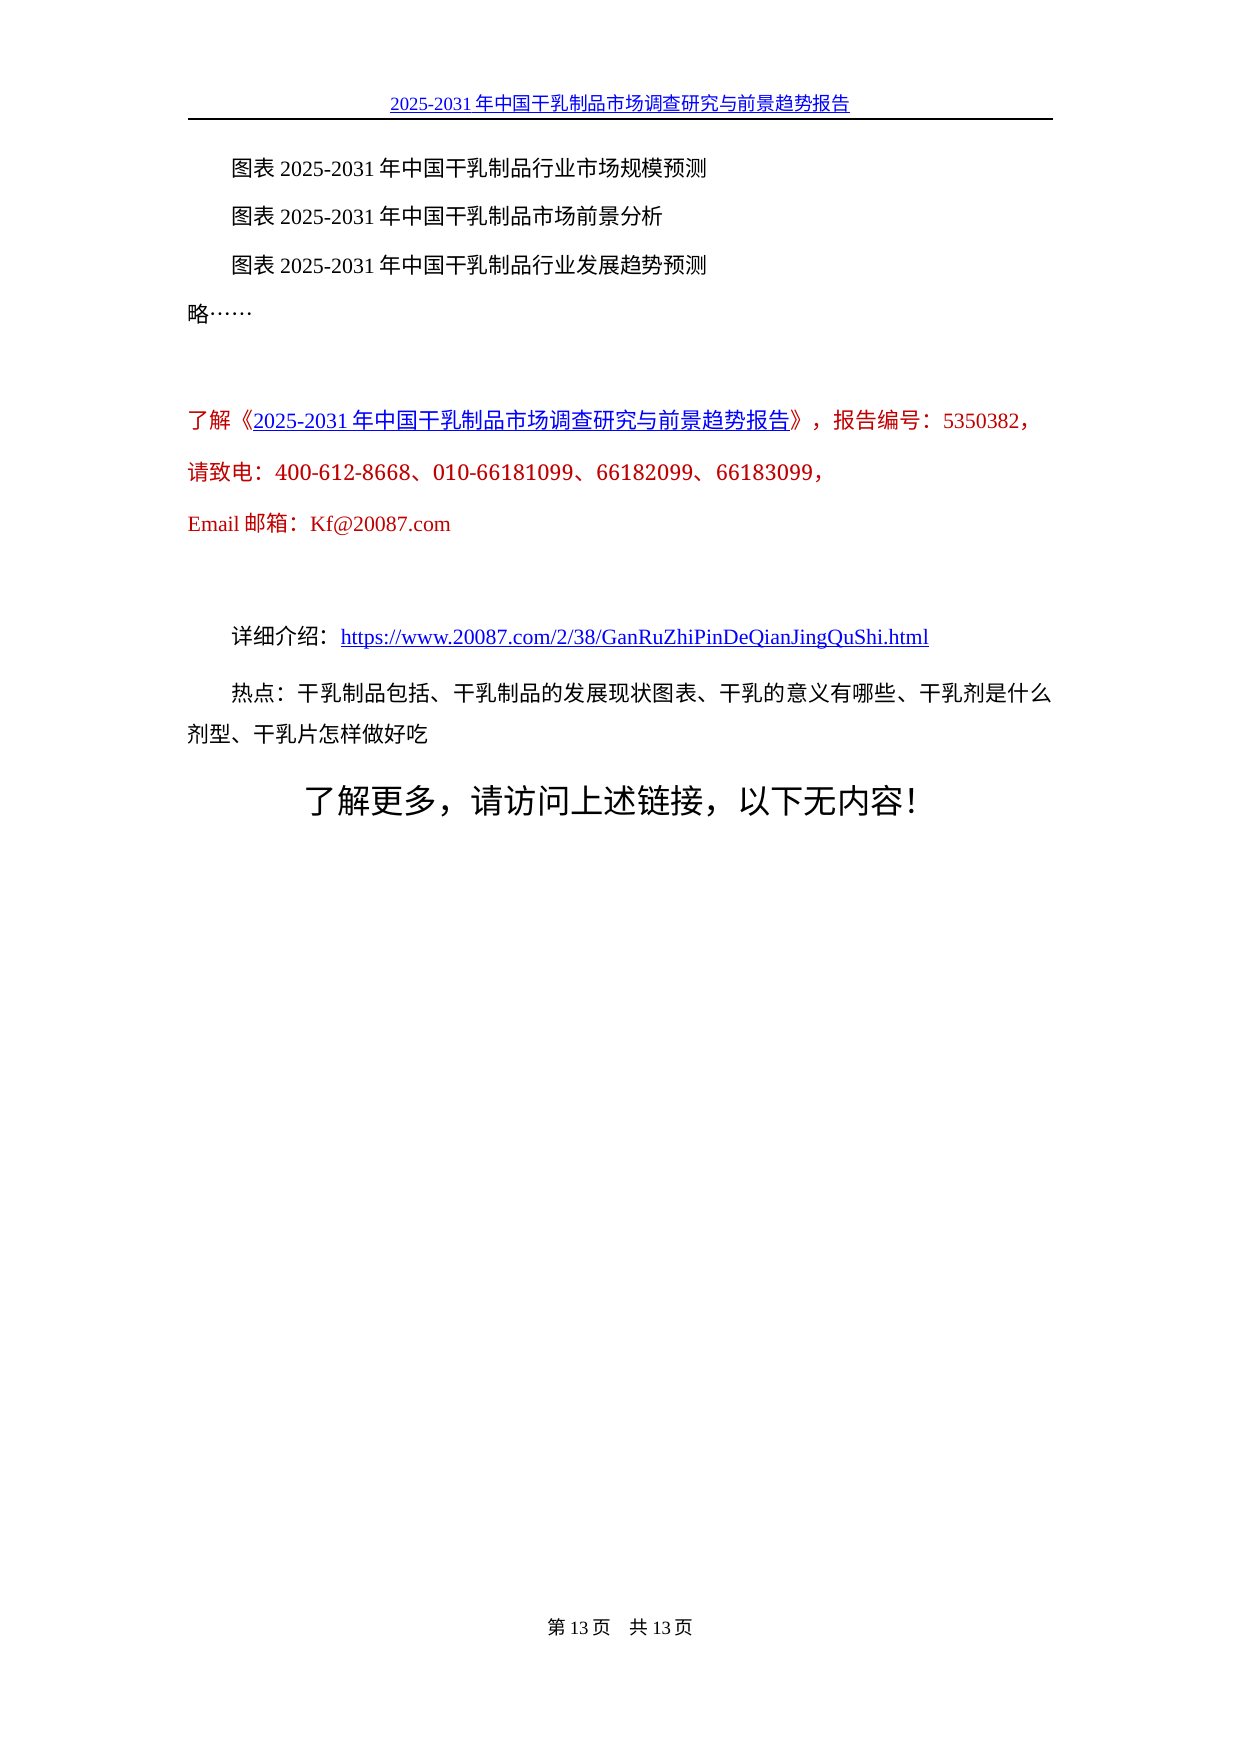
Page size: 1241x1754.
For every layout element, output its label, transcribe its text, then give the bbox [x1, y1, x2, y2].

text 热点：干乳制品包括、干乳制品的发展现状图表、干乳的意义有哪些、干乳剂是什么剂型、干乳片怎样做好吃 [187, 676, 1053, 749]
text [187, 150, 1053, 329]
text 详细介绍：https://www.20087.com/2/38/GanRuZhiPinDeQianJingQuShi.html [187, 619, 1053, 651]
text 了解《2025-2031年中国干乳制品市场调查研究与前景趋势报告》，报告编号：5350382， [187, 403, 1053, 435]
text Email邮箱：Kf@20087.com [187, 506, 1053, 538]
text 请致电：400-612-8668、010-66181099、66182099、66183099， [187, 454, 1053, 487]
title 了解更多，请访问上述链接，以下无内容！ [187, 766, 1053, 831]
